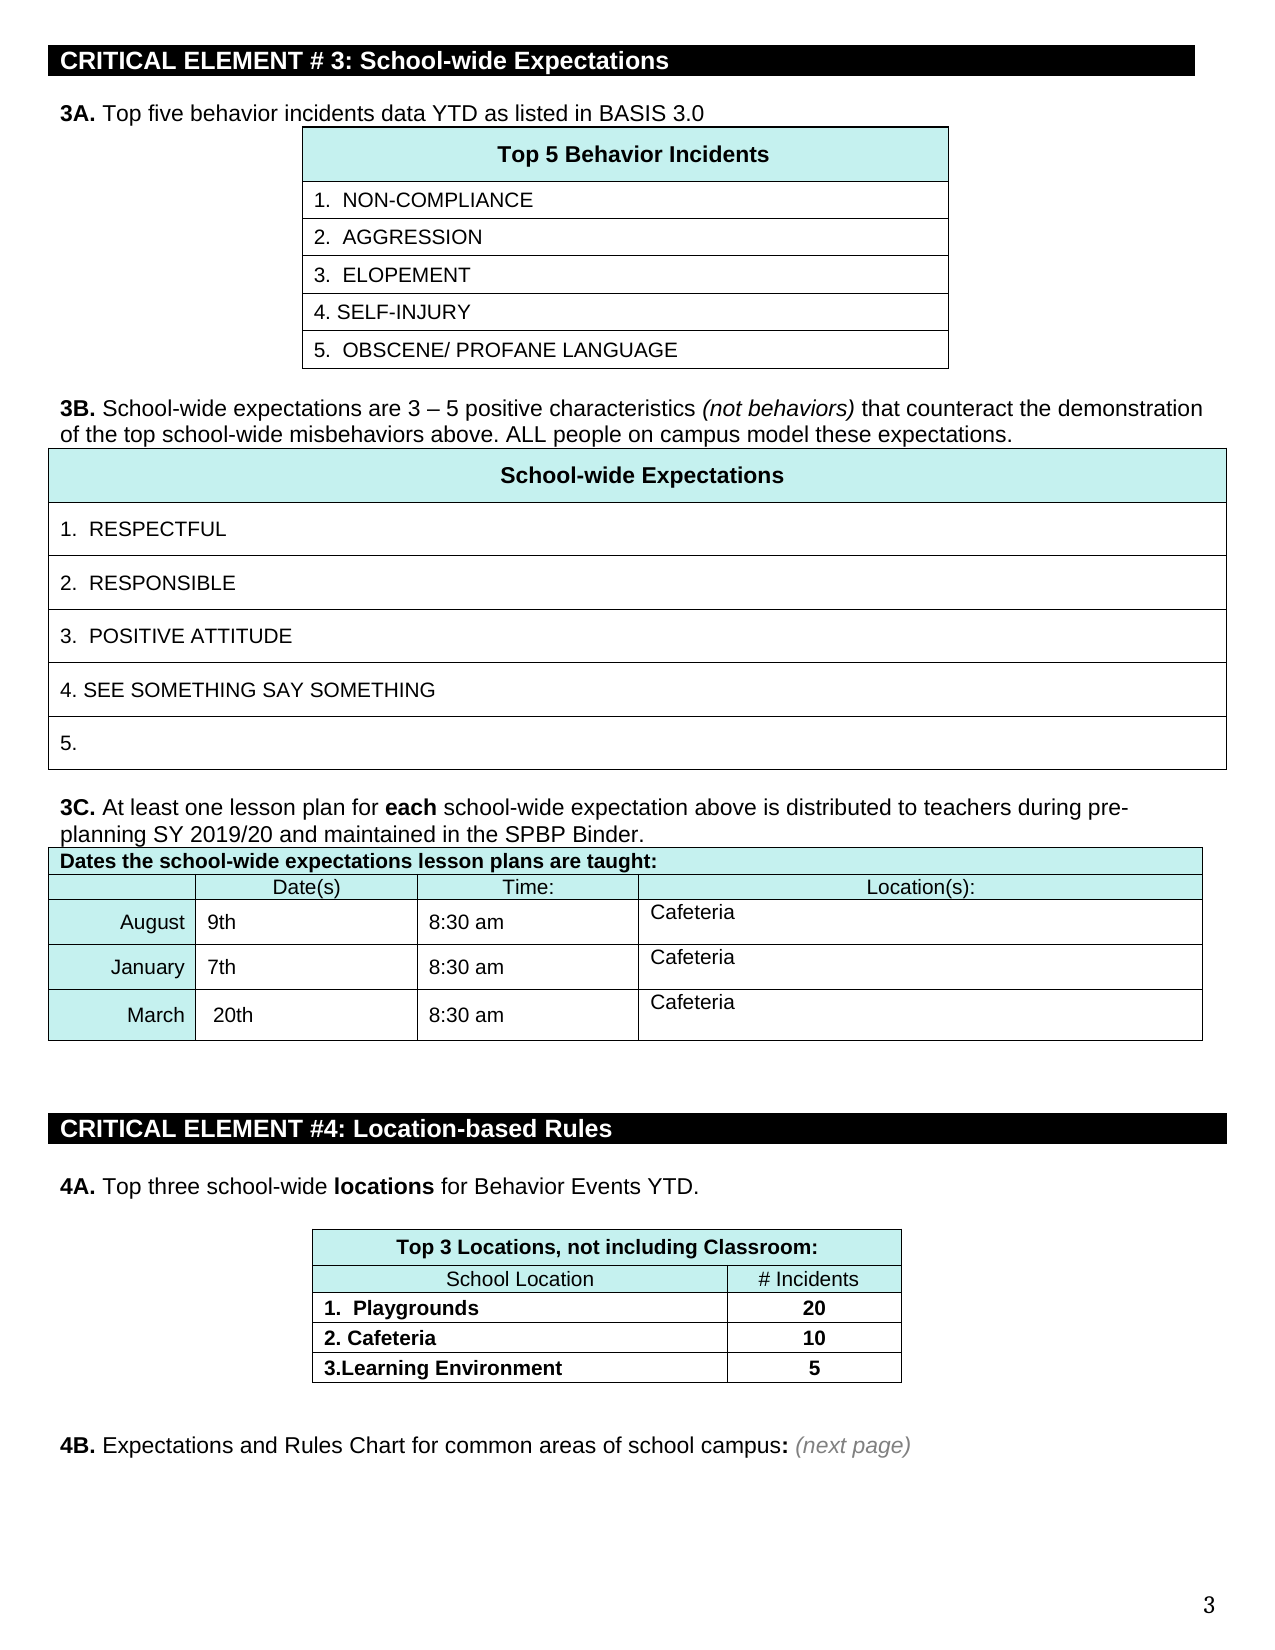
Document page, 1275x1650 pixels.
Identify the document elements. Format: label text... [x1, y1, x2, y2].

table_cell 4. SEE SOMETHING SAY SOMETHING [49, 663, 1226, 716]
table_cell 5. [49, 717, 1226, 769]
table_cell Time: [418, 875, 638, 899]
table_cell # Incidents [728, 1266, 901, 1292]
table_cell [49, 875, 195, 899]
table_cell 9th [196, 900, 417, 944]
table_cell 3.Learning Environment [313, 1353, 727, 1382]
table_cell 2. RESPONSIBLE [49, 556, 1226, 609]
table_cell March [49, 990, 195, 1040]
text 3B. School-wide expectations are 3 – 5 positive characteristics (not behaviors) that counteract the demonstration of the top school-wide misbehaviors above. ALL people on campus model these expectations. [60, 395, 1215, 448]
table_header Dates the school-wide expectations lesson plans are taught: [49, 848, 1202, 874]
table_cell 3. POSITIVE ATTITUDE [49, 610, 1226, 662]
table_cell 7th [196, 945, 417, 989]
table_cell August [49, 900, 195, 944]
table_cell 2. Cafeteria [313, 1323, 727, 1352]
text 3A. Top five behavior incidents data YTD as listed in BASIS 3.0 [60, 100, 1215, 126]
table_cell Cafeteria [639, 900, 1202, 944]
table_cell Date(s) [196, 875, 417, 899]
table_cell 10 [728, 1323, 901, 1352]
table_cell 1. NON-COMPLIANCE [303, 182, 948, 218]
table_cell 8:30 am [418, 990, 638, 1040]
table_header School-wide Expectations [49, 449, 1226, 502]
text 3C. At least one lesson plan for each school-wide expectation above is distributed to teachers during pre-planning SY 2019/20 and maintained in the SPBP Binder. [60, 794, 1215, 847]
table_cell School Location [313, 1266, 727, 1292]
table_header CRITICAL ELEMENT #4: Location-based Rules [49, 1114, 1226, 1143]
table_cell 3. ELOPEMENT [303, 256, 948, 293]
table_cell Location(s): [639, 875, 1202, 899]
text 4B. Expectations and Rules Chart for common areas of school campus: (next page) [60, 1432, 1215, 1458]
table_cell 5 [728, 1353, 901, 1382]
table_header Top 3 Locations, not including Classroom: [313, 1230, 901, 1265]
table_cell 2. AGGRESSION [303, 219, 948, 255]
table_cell 1. RESPECTFUL [49, 503, 1226, 555]
table_cell 8:30 am [418, 945, 638, 989]
table_cell 20 [728, 1293, 901, 1322]
table_cell 1. Playgrounds [313, 1293, 727, 1322]
table_cell Cafeteria [639, 990, 1202, 1040]
table_cell 5. OBSCENE/ PROFANE LANGUAGE [303, 331, 948, 368]
table_cell 8:30 am [418, 900, 638, 944]
text 4A. Top three school-wide locations for Behavior Events YTD. [60, 1173, 1215, 1199]
table_header CRITICAL ELEMENT # 3: School-wide Expectations [49, 46, 1194, 75]
table_cell January [49, 945, 195, 989]
table_cell 4. SELF-INJURY [303, 294, 948, 330]
table_cell 20th [196, 990, 417, 1040]
table_cell Cafeteria [639, 945, 1202, 989]
table_header Top 5 Behavior Incidents [303, 128, 948, 181]
